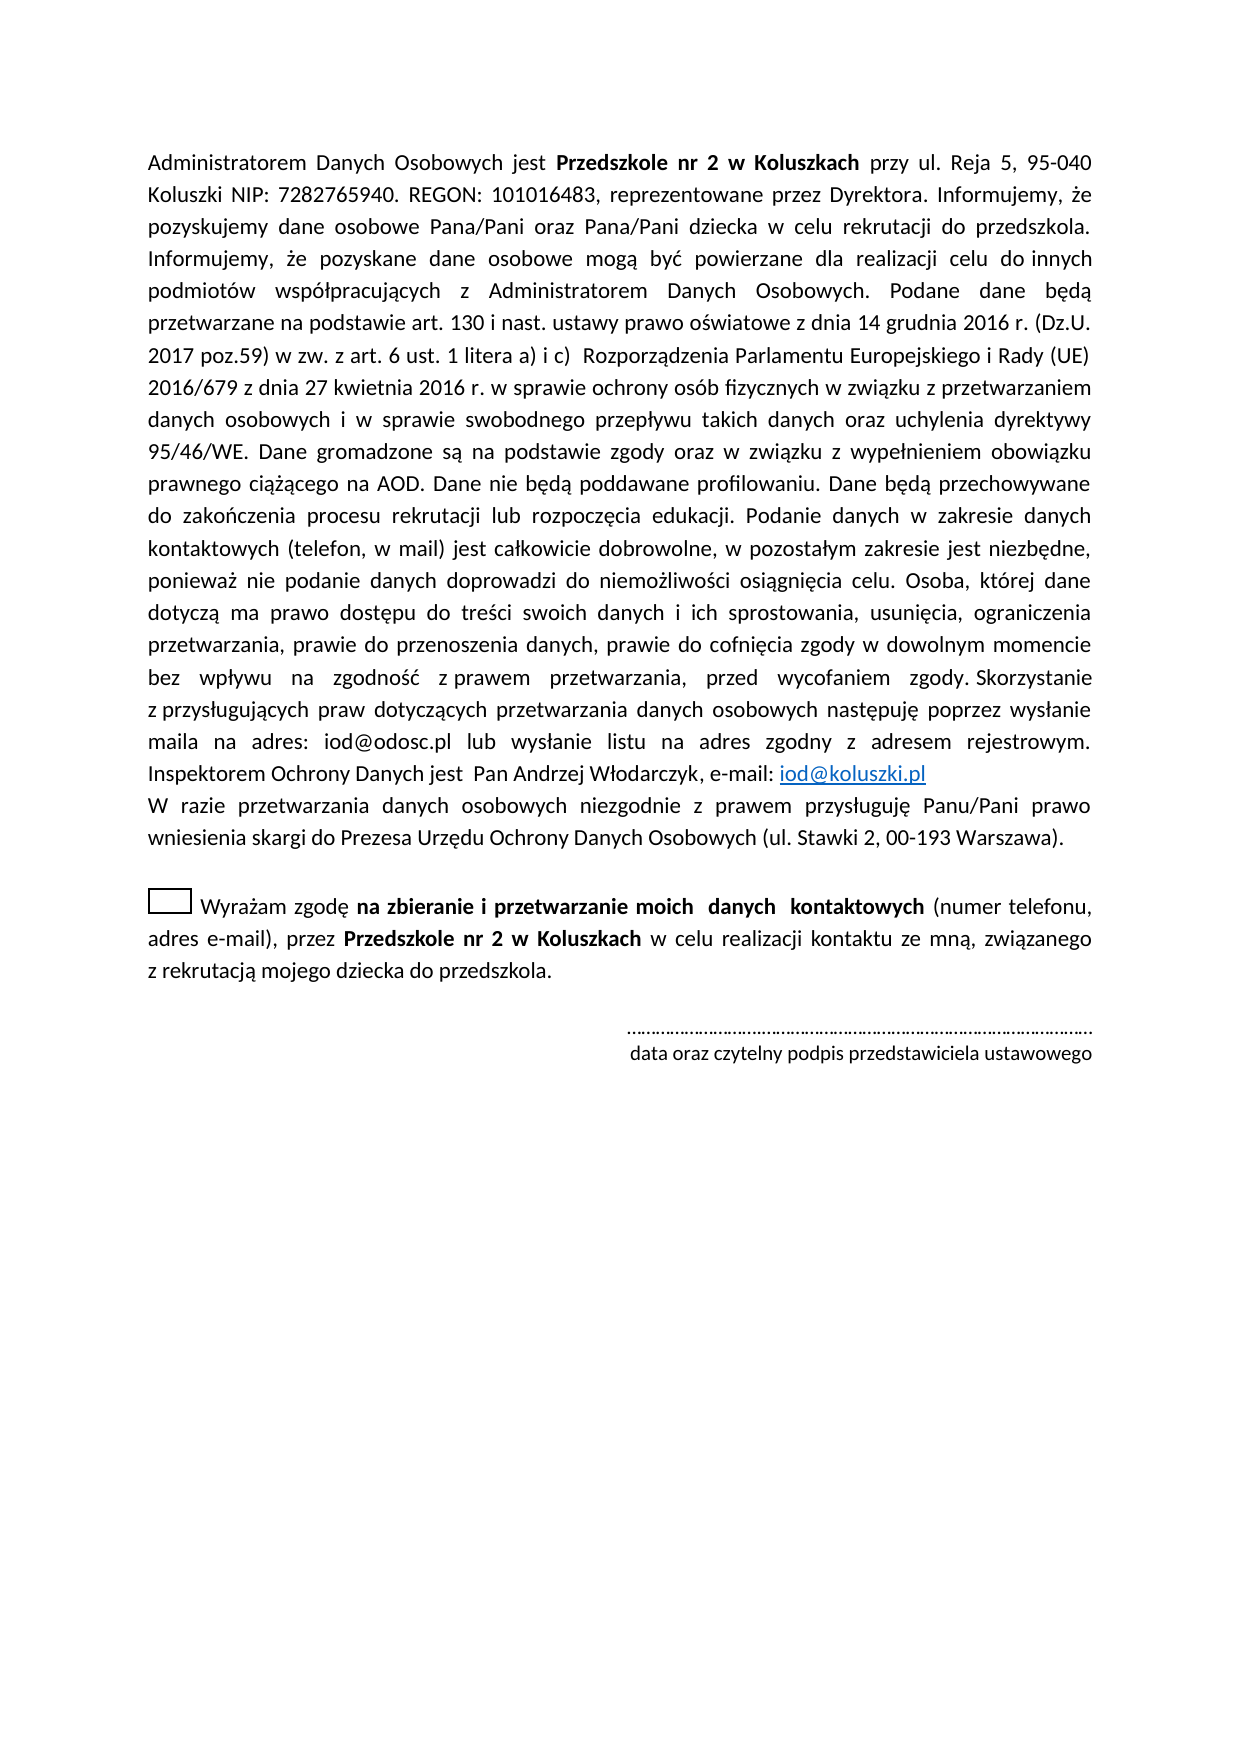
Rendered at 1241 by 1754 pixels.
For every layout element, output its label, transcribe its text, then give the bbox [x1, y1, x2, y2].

text W razie przetwarzania danych osobowych niezgodnie z prawem przysługuję Panu/Pani prawo wniesienia skargi do Prezesa Urzędu Ochrony Danych Osobowych (ul. Stawki 2, 00-193 Warszawa). [148, 791, 1093, 852]
text ……………………….…………………………………………………………… [148, 1014, 1093, 1040]
text Wyrażam zgodę na zbieranie i przetwarzanie moich danych kontaktowych (numer telefonu, adres e-mail), przez Przedszkole nr 2 w Koluszkach w celu realizacji kontaktu ze mną, związanego z rekrutacją mojego dziecka do przedszkola. [148, 888, 1093, 985]
text Administratorem Danych Osobowych jest Przedszkole nr 2 w Koluszkach przy ul. Reja 5, 95-040 Koluszki NIP: 7282765940. REGON: 101016483, reprezentowane przez Dyrektora. Informujemy, że pozyskujemy dane osobowe Pana/Pani oraz Pana/Pani dziecka w celu rekrutacji do przedszkola. Informujemy, że pozyskane dane osobowe mogą być powierzane dla realizacji celu do innych podmiotów współpracujących z Administratorem Danych Osobowych. Podane dane będą przetwarzane na podstawie art. 130 i nast. ustawy prawo oświatowe z dnia 14 grudnia 2016 r. (Dz.U. 2017 poz.59) w zw. z art. 6 ust. 1 litera a) i c) Rozporządzenia Parlamentu Europejskiego i Rady (UE) 2016/679 z dnia 27 kwietnia 2016 r. w sprawie ochrony osób fizycznych w związku z przetwarzaniem danych osobowych i w sprawie swobodnego przepływu takich danych oraz uchylenia dyrektywy 95/46/WE. Dane gromadzone są na podstawie zgody oraz w związku z wypełnieniem obowiązku prawnego ciążącego na AOD. Dane nie będą poddawane profilowaniu. Dane będą przechowywane do zakończenia procesu rekrutacji lub rozpoczęcia edukacji. Podanie danych w zakresie danych kontaktowych (telefon, w mail) jest całkowicie dobrowolne, w pozostałym zakresie jest niezbędne, ponieważ nie podanie danych doprowadzi do niemożliwości osiągnięcia celu. Osoba, której dane dotyczą ma prawo dostępu do treści swoich danych i ich sprostowania, usunięcia, ograniczenia przetwarzania, prawie do przenoszenia danych, prawie do cofnięcia zgody w dowolnym momencie bez wpływu na zgodność z prawem przetwarzania, przed wycofaniem zgody. Skorzystanie z przysługujących praw dotyczących przetwarzania danych osobowych następuję poprzez wysłanie maila na adres: iod@odosc.pl lub wysłanie listu na adres zgodny z adresem rejestrowym. Inspektorem Ochrony Danych jest Pan Andrzej Włodarczyk, e-mail: iod@koluszki.pl [148, 148, 1093, 787]
text data oraz czytelny podpis przedstawiciela ustawowego [148, 1040, 1093, 1065]
